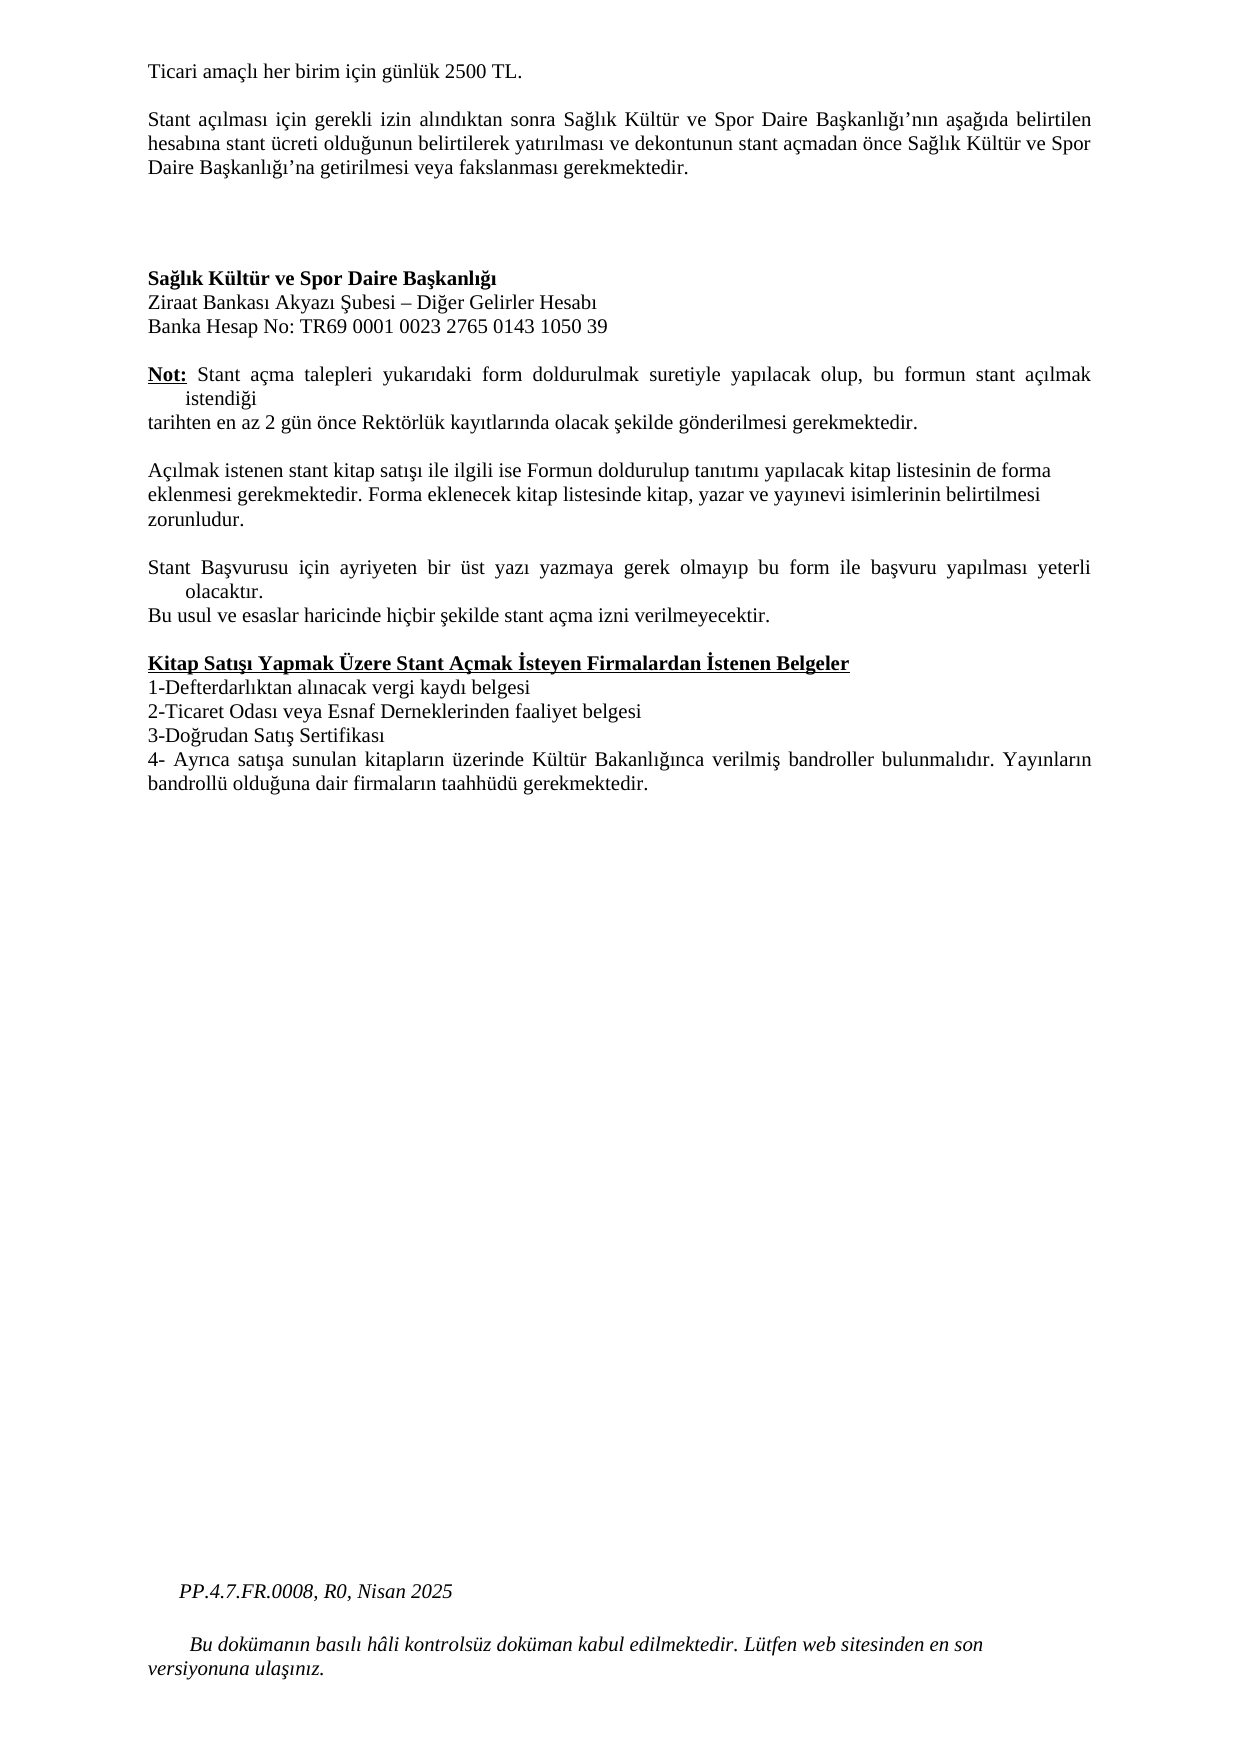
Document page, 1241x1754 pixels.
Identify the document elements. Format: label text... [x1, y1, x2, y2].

text Ziraat Bankası Akyazı Şubesi – Diğer Gelirler Hesabı [148, 290, 1093, 314]
text Banka Hesap No: TR69 0001 0023 2765 0143 1050 39 [148, 314, 1093, 338]
text Bu usul ve esaslar haricinde hiçbir şekilde stant açma izni verilmeyecektir. [148, 603, 1093, 627]
text Stant açılması için gerekli izin alındıktan sonra Sağlık Kültür ve Spor Daire Başkanlığı’nın aşağıda belirtilen hesabına stant ücreti olduğunun belirtilerek yatırılması ve dekontunun stant açmadan önce Sağlık Kültür ve Spor Daire Başkanlığı’na getirilmesi veya fakslanması gerekmektedir. [148, 107, 1093, 179]
text tarihten en az 2 gün önce Rektörlük kayıtlarında olacak şekilde gönderilmesi gerekmektedir. [148, 410, 1093, 434]
text 4- Ayrıca satışa sunulan kitapların üzerinde Kültür Bakanlığınca verilmiş bandroller bulunmalıdır. Yayınların bandrollü olduğuna dair firmaların taahhüdü gerekmektedir. [148, 747, 1093, 795]
text Ticari amaçlı her birim için günlük 2500 TL. [148, 59, 1093, 83]
text 3-Doğrudan Satış Sertifikası [148, 723, 1093, 747]
text zorunludur. [148, 506, 1093, 531]
text Açılmak istenen stant kitap satışı ile ilgili ise Formun doldurulup tanıtımı yapılacak kitap listesinin de forma [148, 458, 1093, 482]
text 1-Defterdarlıktan alınacak vergi kaydı belgesi [148, 675, 1093, 699]
text eklenmesi gerekmektedir. Forma eklenecek kitap listesinde kitap, yazar ve yayınevi isimlerinin belirtilmesi [148, 482, 1093, 506]
text Not: Stant açma talepleri yukarıdaki form doldurulmak suretiyle yapılacak olup, bu formun stant açılmak istendiği [148, 362, 1093, 410]
text Stant Başvurusu için ayriyeten bir üst yazı yazmaya gerek olmayıp bu form ile başvuru yapılması yeterli olacaktır. [148, 554, 1093, 603]
text 2-Ticaret Odası veya Esnaf Derneklerinden faaliyet belgesi [148, 699, 1093, 723]
text Sağlık Kültür ve Spor Daire Başkanlığı [148, 266, 1093, 290]
text Kitap Satışı Yapmak Üzere Stant Açmak İsteyen Firmalardan İstenen Belgeler [148, 651, 1093, 675]
